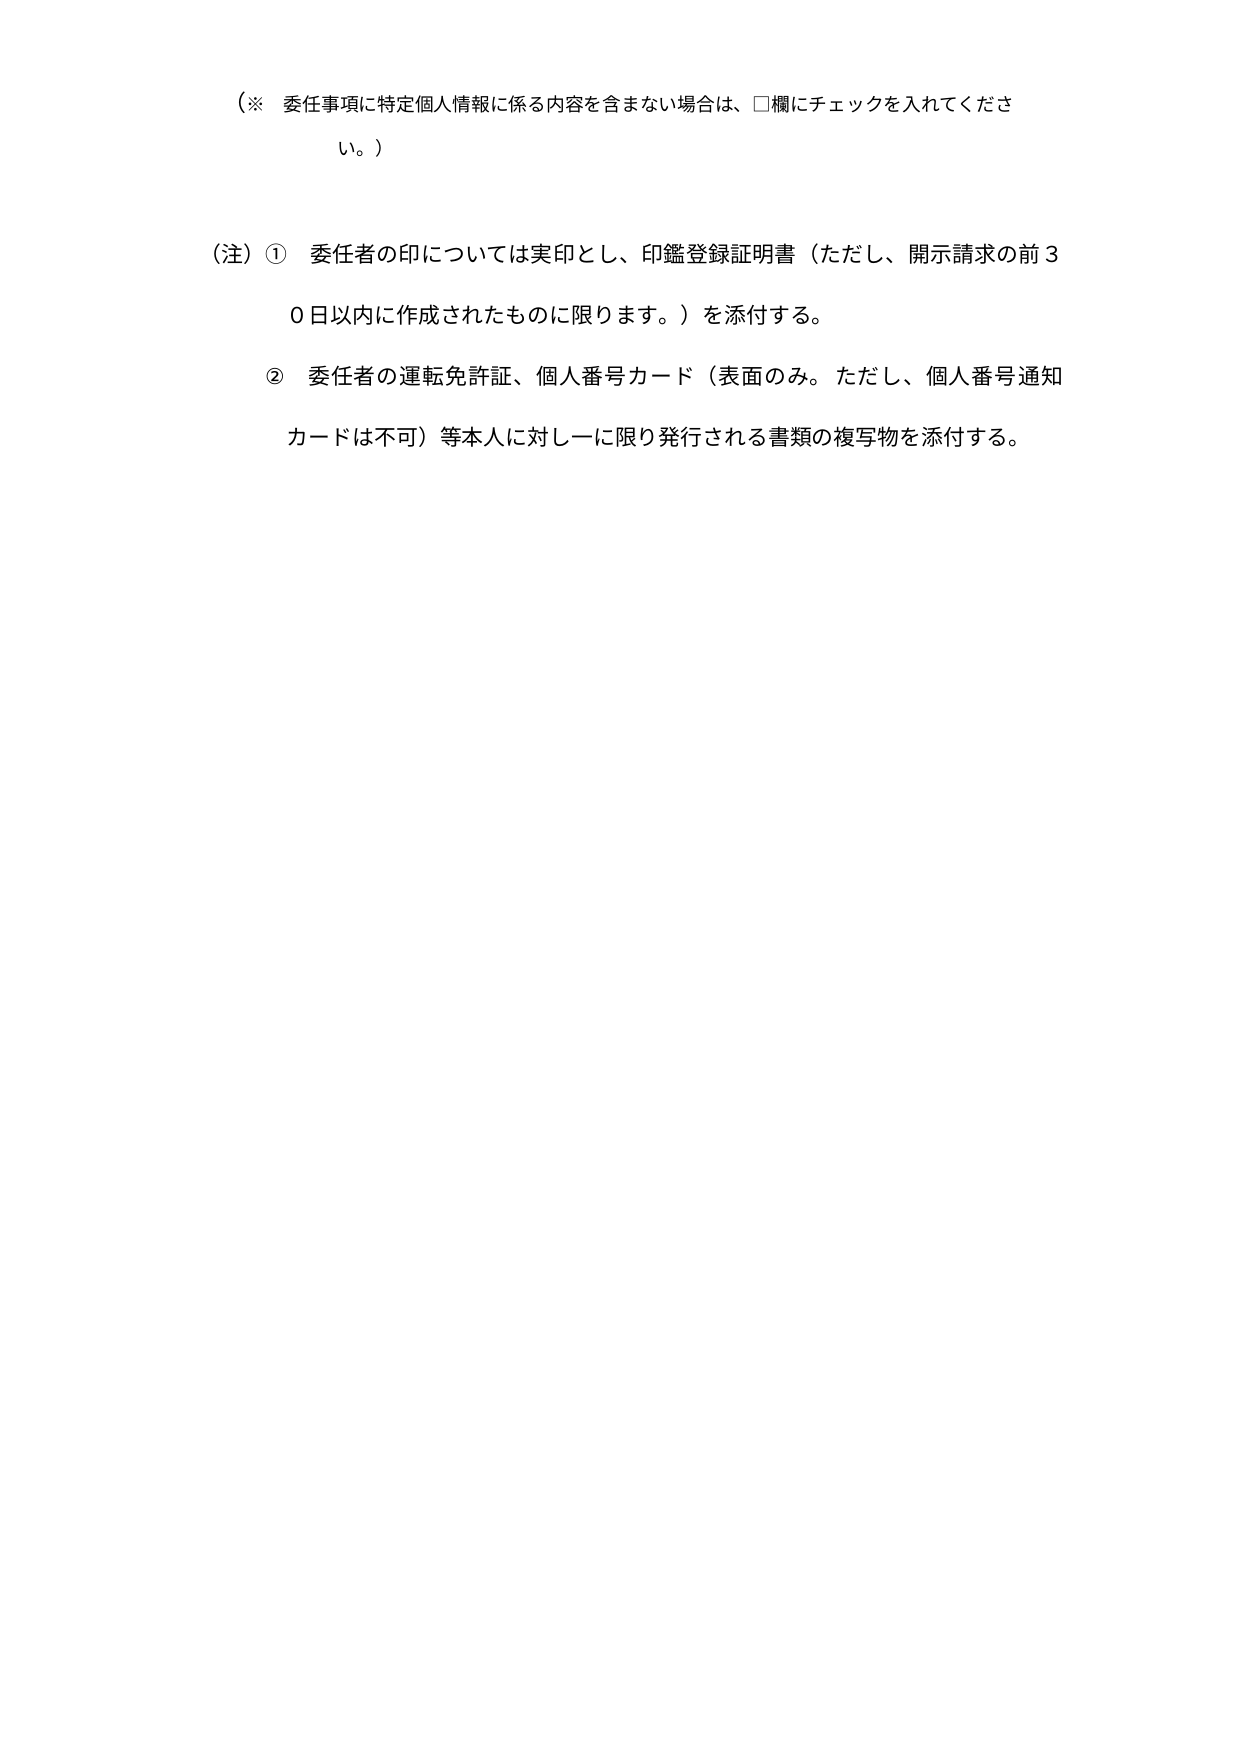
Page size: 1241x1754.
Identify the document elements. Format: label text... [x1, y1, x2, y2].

text （※ 委任事項に特定個人情報に係る内容を含まない場合は、□欄にチェックを入れてください。） [177, 71, 1063, 162]
text ② 委任者の運転免許証、個人番号カード（表面のみ。ただし、個人番号通知カードは不可）等本人に対し一に限り発行される書類の複写物を添付する。 [265, 344, 1063, 466]
text （注）① 委任者の印については実印とし、印鑑登録証明書（ただし、開示請求の前３０日以内に作成されたものに限ります。）を添付する。 [199, 223, 1063, 344]
